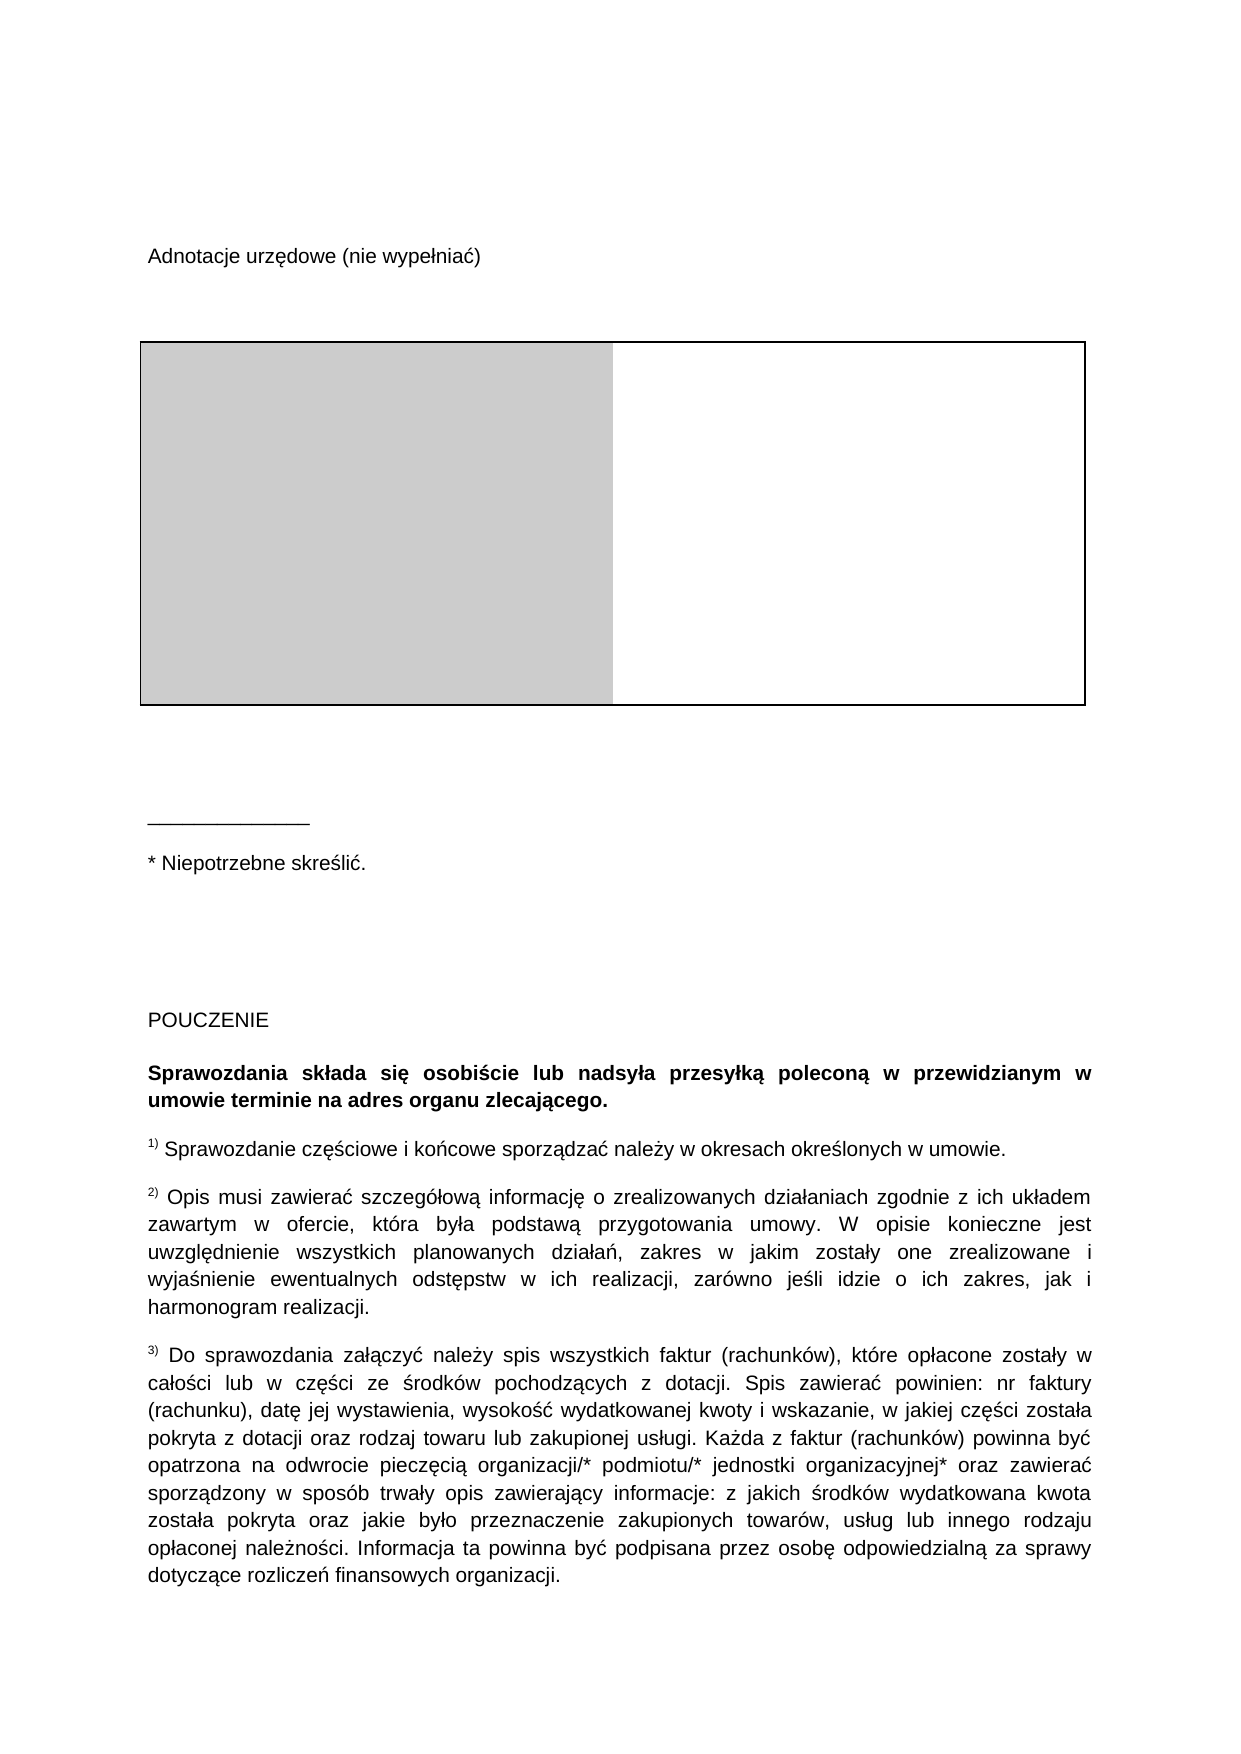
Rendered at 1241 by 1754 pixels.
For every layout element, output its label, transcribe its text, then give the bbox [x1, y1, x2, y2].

text 2) Opis musi zawierać szczegółową informację o zrealizowanych działaniach zgodnie z ich układem zawartym w ofercie, która była podstawą przygotowania umowy. W opisie konieczne jest uwzględnienie wszystkich planowanych działań, zakres w jakim zostały one zrealizowane i wyjaśnienie ewentualnych odstępstw w ich realizacji, zarówno jeśli idzie o ich zakres, jak i harmonogram realizacji. [148, 1185, 1093, 1319]
text POUCZENIE [148, 1008, 1093, 1032]
table_header [141, 343, 613, 704]
text 3) Do sprawozdania załączyć należy spis wszystkich faktur (rachunków), które opłacone zostały w całości lub w części ze środków pochodzących z dotacji. Spis zawierać powinien: nr faktury (rachunku), datę jej wystawienia, wysokość wydatkowanej kwoty i wskazanie, w jakiej części została pokryta z dotacji oraz rodzaj towaru lub zakupionej usługi. Każda z faktur (rachunków) powinna być opatrzona na odwrocie pieczęcią organizacji/* podmiotu/* jednostki organizacyjnej* oraz zawierać sporządzony w sposób trwały opis zawierający informacje: z jakich środków wydatkowana kwota została pokryta oraz jakie było przeznaczenie zakupionych towarów, usług lub innego rodzaju opłaconej należności. Informacja ta powinna być podpisana przez osobę odpowiedzialną za sprawy dotyczące rozliczeń finansowych organizacji. [148, 1343, 1093, 1587]
text 1) Sprawozdanie częściowe i końcowe sporządzać należy w okresach określonych w umowie. [148, 1136, 1093, 1160]
text Adnotacje urzędowe (nie wypełniać) [148, 244, 1093, 268]
text ______________ [148, 802, 1093, 826]
text Sprawozdania składa się osobiście lub nadsyła przesyłką poleconą w przewidzianym w umowie terminie na adres organu zlecającego. [148, 1061, 1093, 1112]
text * Niepotrzebne skreślić. [148, 851, 1093, 874]
